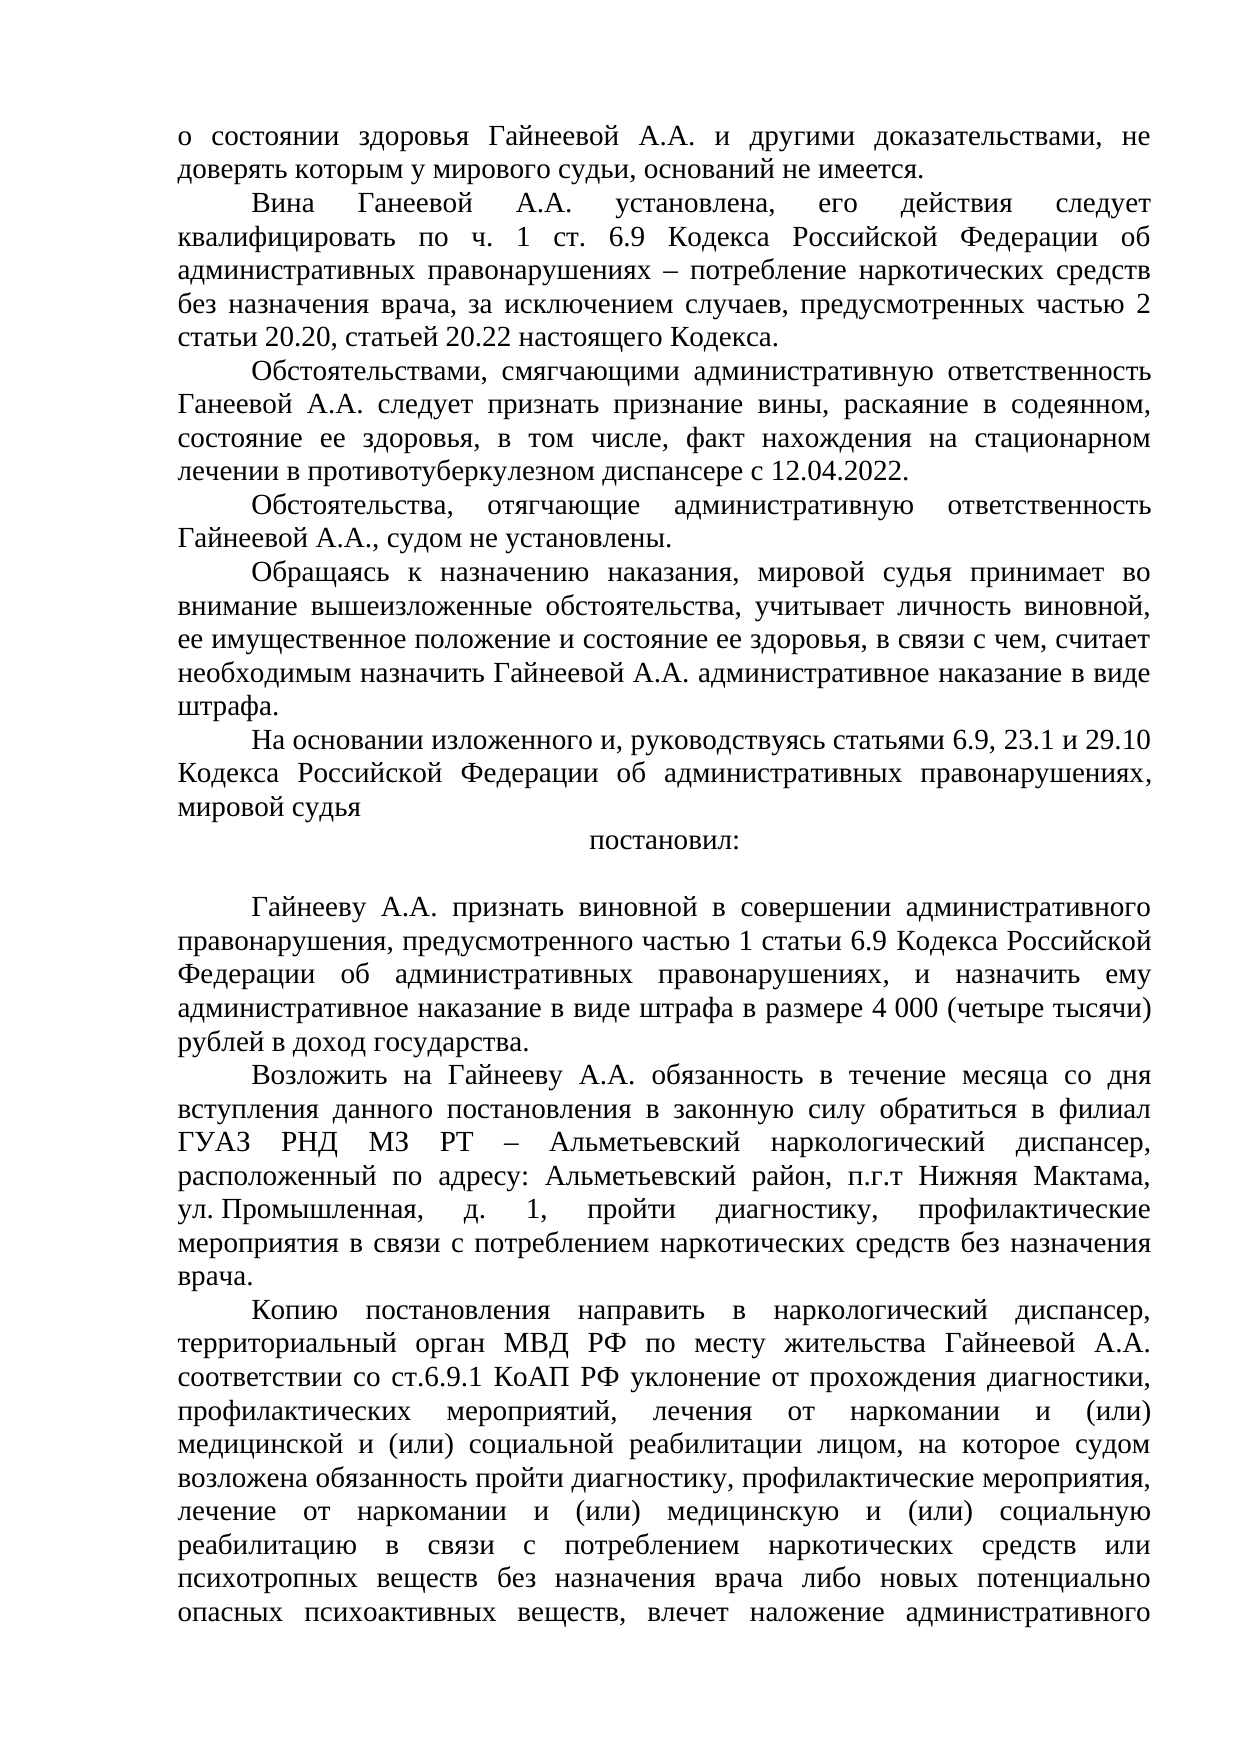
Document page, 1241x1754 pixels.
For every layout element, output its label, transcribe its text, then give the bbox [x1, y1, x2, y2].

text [177, 1292, 1152, 1627]
text На основании изложенного и, руководствуясь статьями 6.9, 23.1 и 29.10 Кодекса Российской Федерации об административных правонарушениях, мировой судья [177, 722, 1152, 822]
text Возложить на Гайнееву А.А. обязанность в течение месяца со дня вступления данного постановления в законную силу обратиться в филиал ГУАЗ РНД МЗ РТ – Альметьевский наркологический диспансер, расположенный по адресу: Альметьевский район, п.г.т Нижняя Мактама, ул. Промышленная, д. 1, пройти диагностику, профилактические мероприятия в связи с потреблением наркотических средств без назначения врача. [177, 1057, 1152, 1292]
text Обстоятельства, отягчающие административную ответственность Гайнеевой А.А., судом не установлены. [177, 487, 1152, 554]
text Гайнееву А.А. признать виновной в совершении административного правонарушения, предусмотренного частью 1 статьи 6.9 Кодекса Российской Федерации об административных правонарушениях, и назначить ему административное наказание в виде штрафа в размере 4 000 (четыре тысячи) рублей в доход государства. [177, 889, 1152, 1057]
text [177, 118, 1152, 185]
text постановил: [177, 822, 1152, 856]
text Обращаясь к назначению наказания, мировой судья принимает во внимание вышеизложенные обстоятельства, учитывает личность виновной, ее имущественное положение и состояние ее здоровья, в связи с чем, считает необходимым назначить Гайнеевой А.А. административное наказание в виде штрафа. [177, 554, 1152, 722]
text Вина Ганеевой А.А. установлена, его действия следует квалифицировать по ч. 1 ст. 6.9 Кодекса Российской Федерации об административных правонарушениях – потребление наркотических средств без назначения врача, за исключением случаев, предусмотренных частью 2 статьи 20.20, статьей 20.22 настоящего Кодекса. [177, 185, 1152, 353]
text Обстоятельствами, смягчающими административную ответственность Ганеевой А.А. следует признать признание вины, раскаяние в содеянном, состояние ее здоровья, в том числе, факт нахождения на стационарном лечении в противотуберкулезном диспансере с 12.04.2022. [177, 353, 1152, 487]
